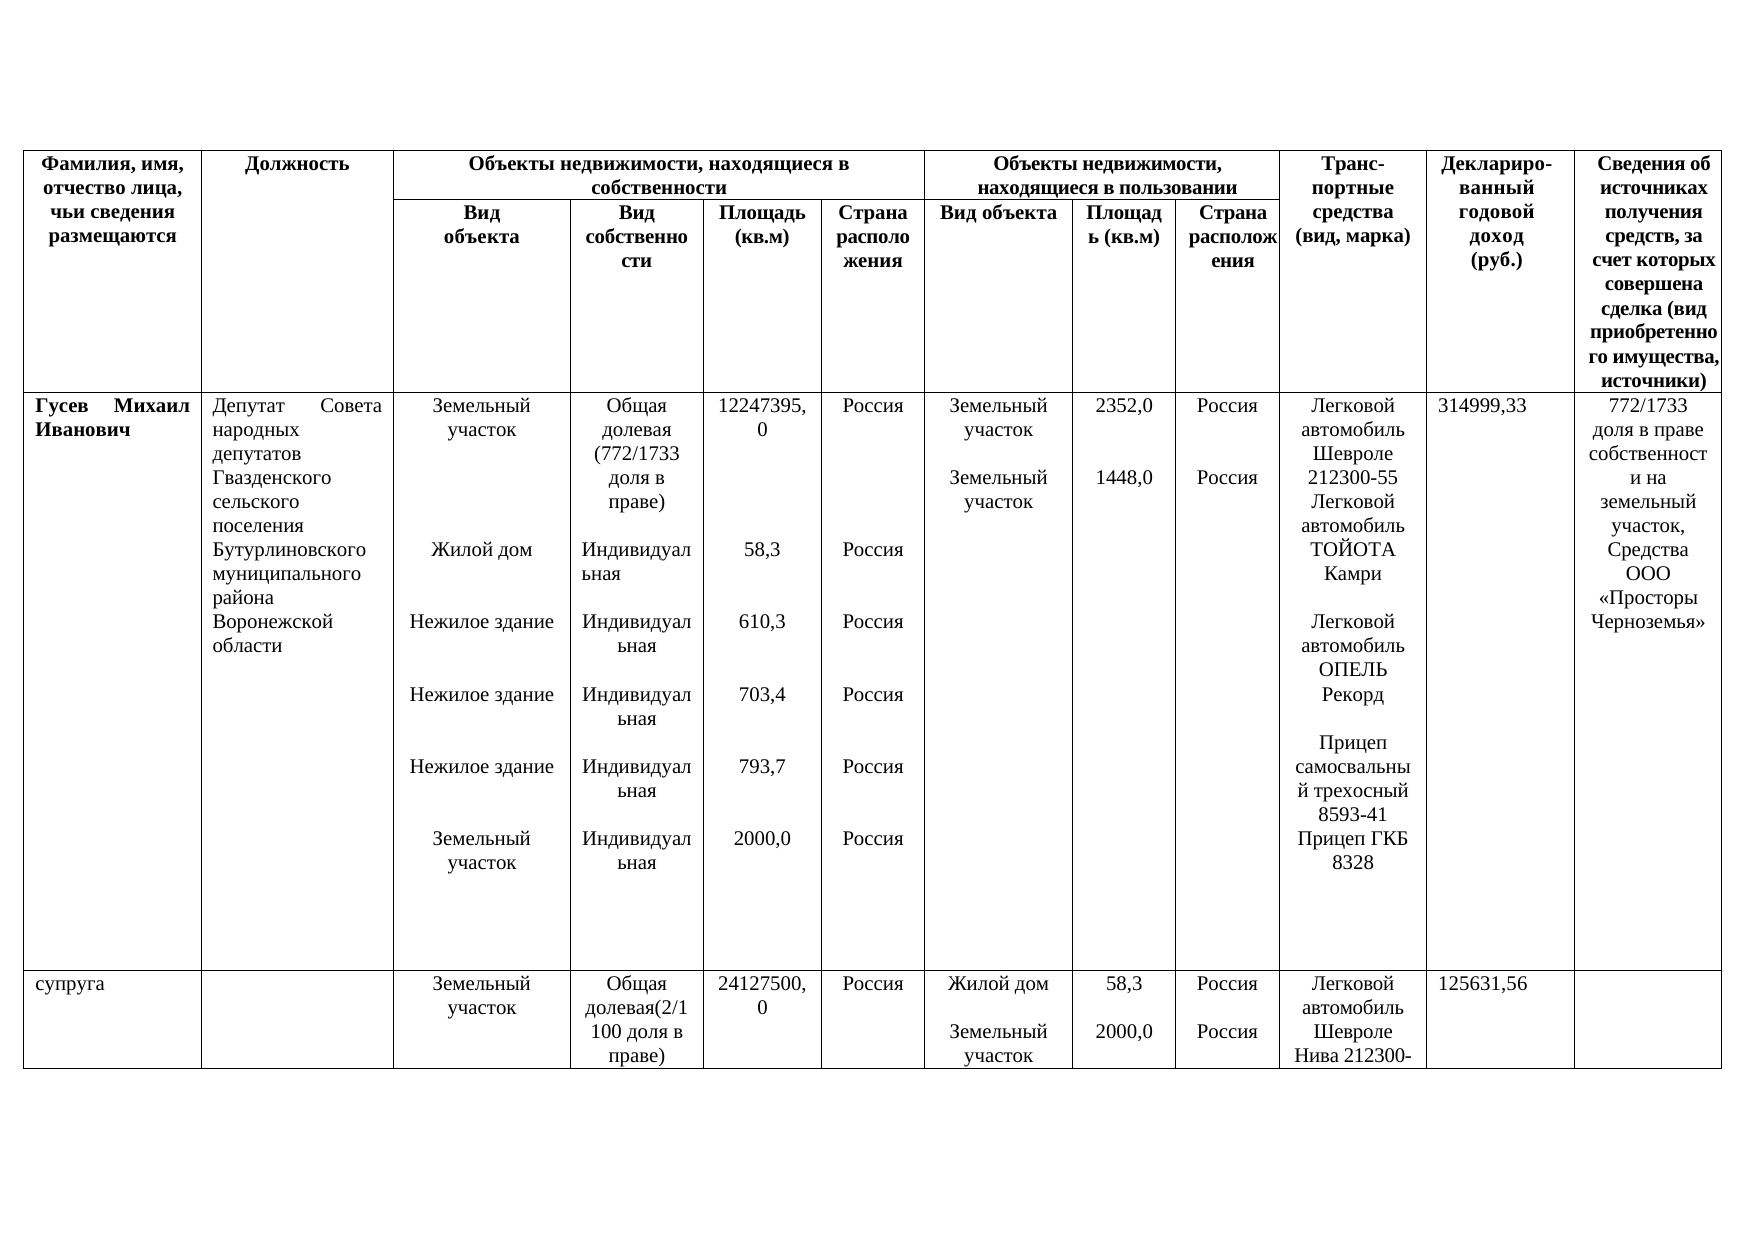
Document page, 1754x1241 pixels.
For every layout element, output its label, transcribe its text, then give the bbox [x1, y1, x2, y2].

table_cell Вид объекта [394, 200, 570, 392]
table_header Транспортные средства (вид, марка) [1280, 151, 1426, 392]
table_header Объекты недвижимости, находящиеся в собственности [394, 151, 924, 199]
table_cell Россия [822, 971, 924, 1067]
table_header Должность [202, 151, 393, 392]
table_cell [571, 971, 703, 1067]
table_cell Легковой автомобиль Шевроле 212300-55 Легковой автомобиль ТОЙОТА Камри Легковой автомобиль ОПЕЛЬ Рекорд Прицеп самосвальный трехосный 8593-41 Прицеп ГКБ 8328 [1280, 393, 1426, 970]
table_cell 12247395,0 58,3 610,3 703,4 793,7 2000,0 [704, 393, 821, 970]
table_cell Россия Россия [1176, 971, 1279, 1067]
table_cell 58,3 2000,0 [1073, 971, 1175, 1067]
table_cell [1280, 971, 1426, 1067]
table_cell супруга [24, 971, 201, 1067]
table_cell Вид объекта [925, 200, 1072, 392]
table_cell Общая долевая (772/1733 доля в праве) Индивидуальная Индивидуальная Индивидуальная Индивидуальная Индивидуальная [571, 393, 703, 970]
table_header Сведения об источниках получения средств, за счет которых совершена сделка (вид приобретенного имущества, источники) [1575, 151, 1721, 392]
table_cell [202, 971, 393, 1067]
table_cell Россия Россия [1176, 393, 1279, 970]
table_header Объекты недвижимости, находящиеся в пользовании [925, 151, 1279, 199]
table_cell 125631,56 [1427, 971, 1574, 1067]
table_cell [1575, 971, 1721, 1067]
table_cell Площадь (кв.м) [704, 200, 821, 392]
table_cell Страна расположения [1176, 200, 1279, 392]
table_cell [925, 971, 1072, 1067]
table_cell Гусев Михаил Иванович [24, 393, 201, 970]
table_header Декларированный годовой доход (руб.) [1427, 151, 1574, 392]
table_cell Депутат Совета народных депутатов Гвазденского сельского поселения Бутурлиновского муниципального района Воронежской области [202, 393, 393, 970]
table_cell Россия Россия Россия Россия Россия Россия [822, 393, 924, 970]
table_cell Земельный участок Жилой дом Нежилое здание Нежилое здание Нежилое здание Земельный участок [394, 393, 570, 970]
table_cell Земельный участок Земельный участок [925, 393, 1072, 970]
table_cell Земельный участок [394, 971, 570, 1067]
table_header Фамилия, имя, отчество лица, чьи сведения размещаются [24, 151, 201, 392]
table_cell 2352,0 1448,0 [1073, 393, 1175, 970]
table_cell Страна расположения [822, 200, 924, 392]
table_cell Площадь (кв.м) [1073, 200, 1175, 392]
table_cell 24127500,0 [704, 971, 821, 1067]
table_cell Вид собственности [571, 200, 703, 392]
table_cell 314999,33 [1427, 393, 1574, 970]
table_cell 772/1733 доля в праве собственности на земельный участок, Средства ООО «Просторы Черноземья» [1575, 393, 1721, 970]
